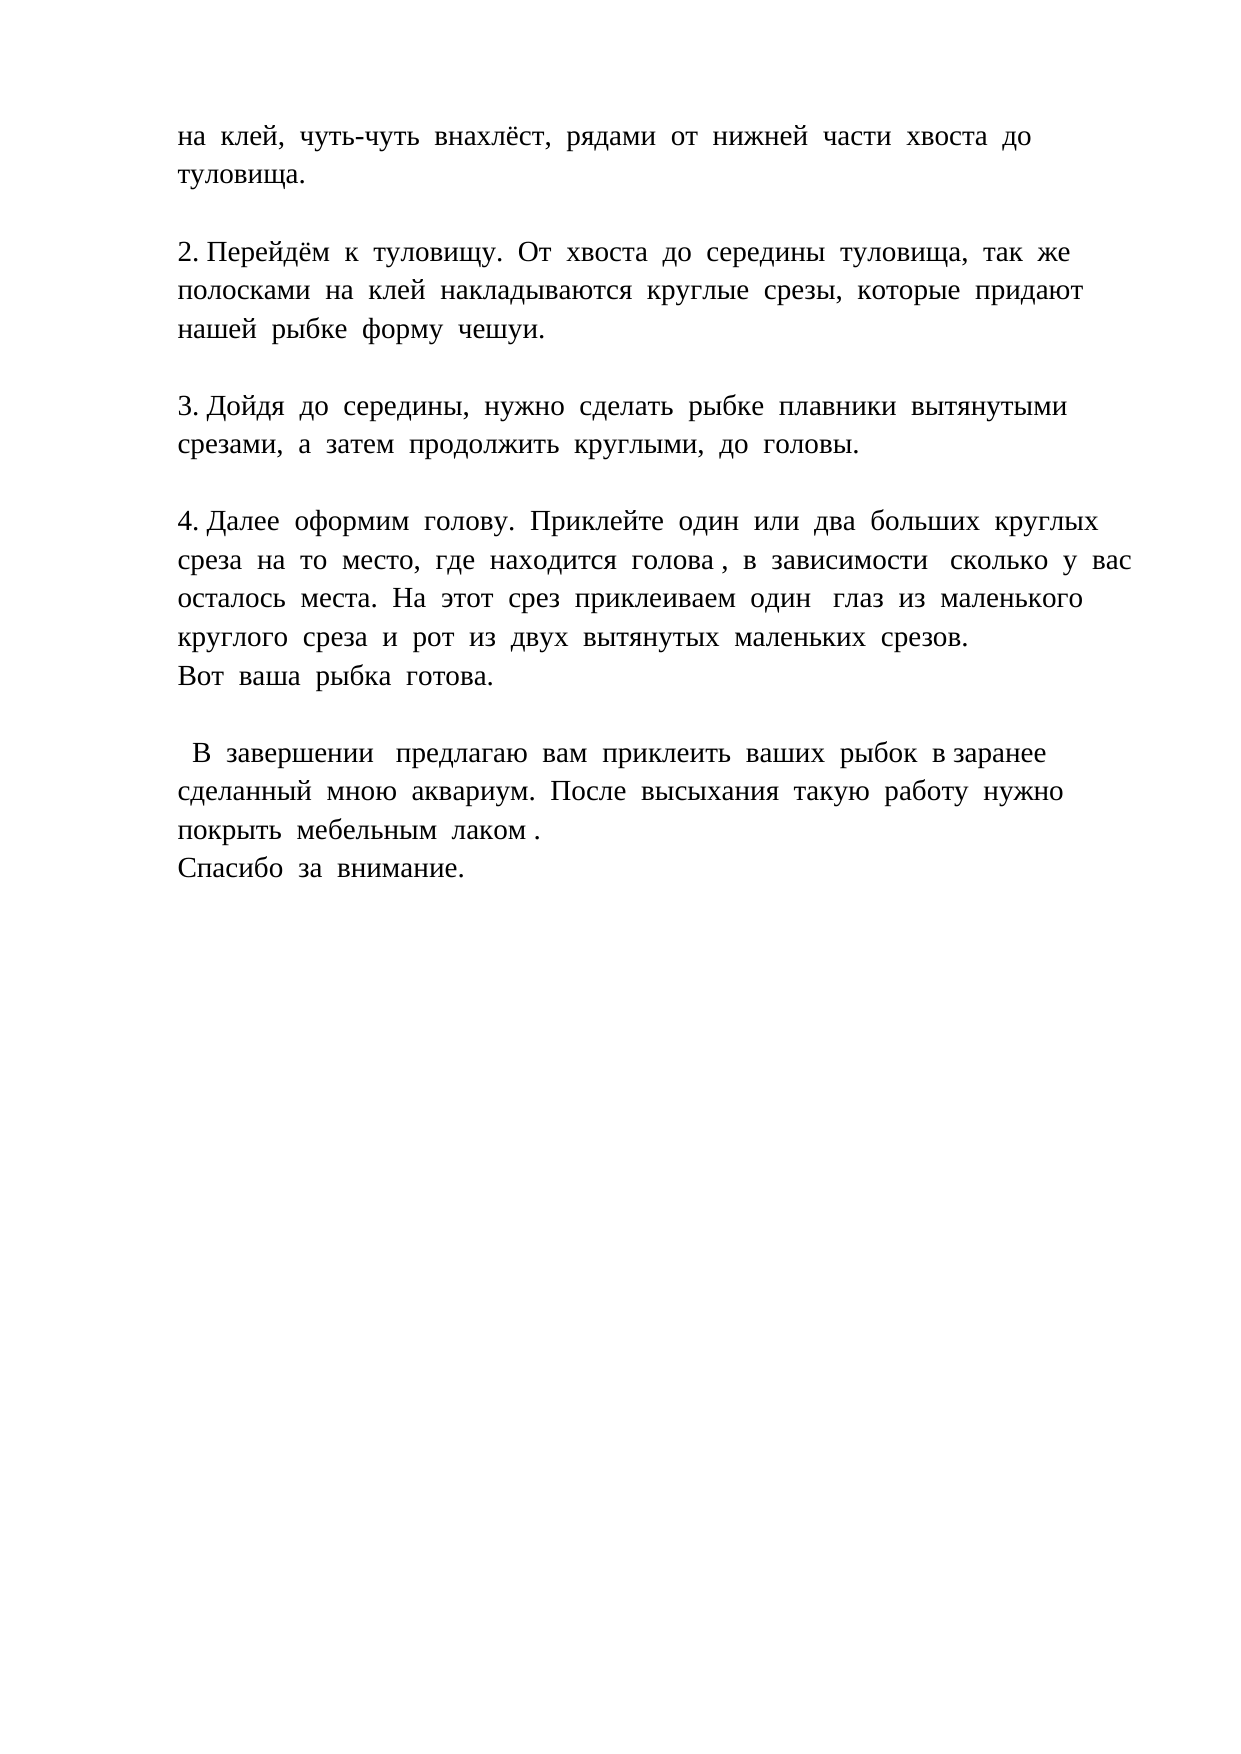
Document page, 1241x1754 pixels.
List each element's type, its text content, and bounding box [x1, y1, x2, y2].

text Вот ваша рыбка готова. [177, 658, 1152, 691]
text Спасибо за внимание. [177, 850, 1152, 884]
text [177, 118, 1152, 190]
text В завершении предлагаю вам приклеить ваших рыбок в заранее сделанный мною аквариум. После высыхания такую работу нужно покрыть мебельным лаком . [177, 735, 1152, 845]
text 4. Далее оформим голову. Приклейте один или два больших круглых среза на то место, где находится голова , в зависимости сколько у вас осталось места. На этот срез приклеиваем один глаз из маленького круглого среза и рот из двух вытянутых маленьких срезов. [177, 503, 1152, 653]
text 3. Дойдя до середины, нужно сделать рыбке плавники вытянутыми срезами, а затем продолжить круглыми, до головы. [177, 388, 1152, 460]
text 2. Перейдём к туловищу. От хвоста до середины туловища, так же полосками на клей накладываются круглые срезы, которые придают нашей рыбке форму чешуи. [177, 234, 1152, 344]
